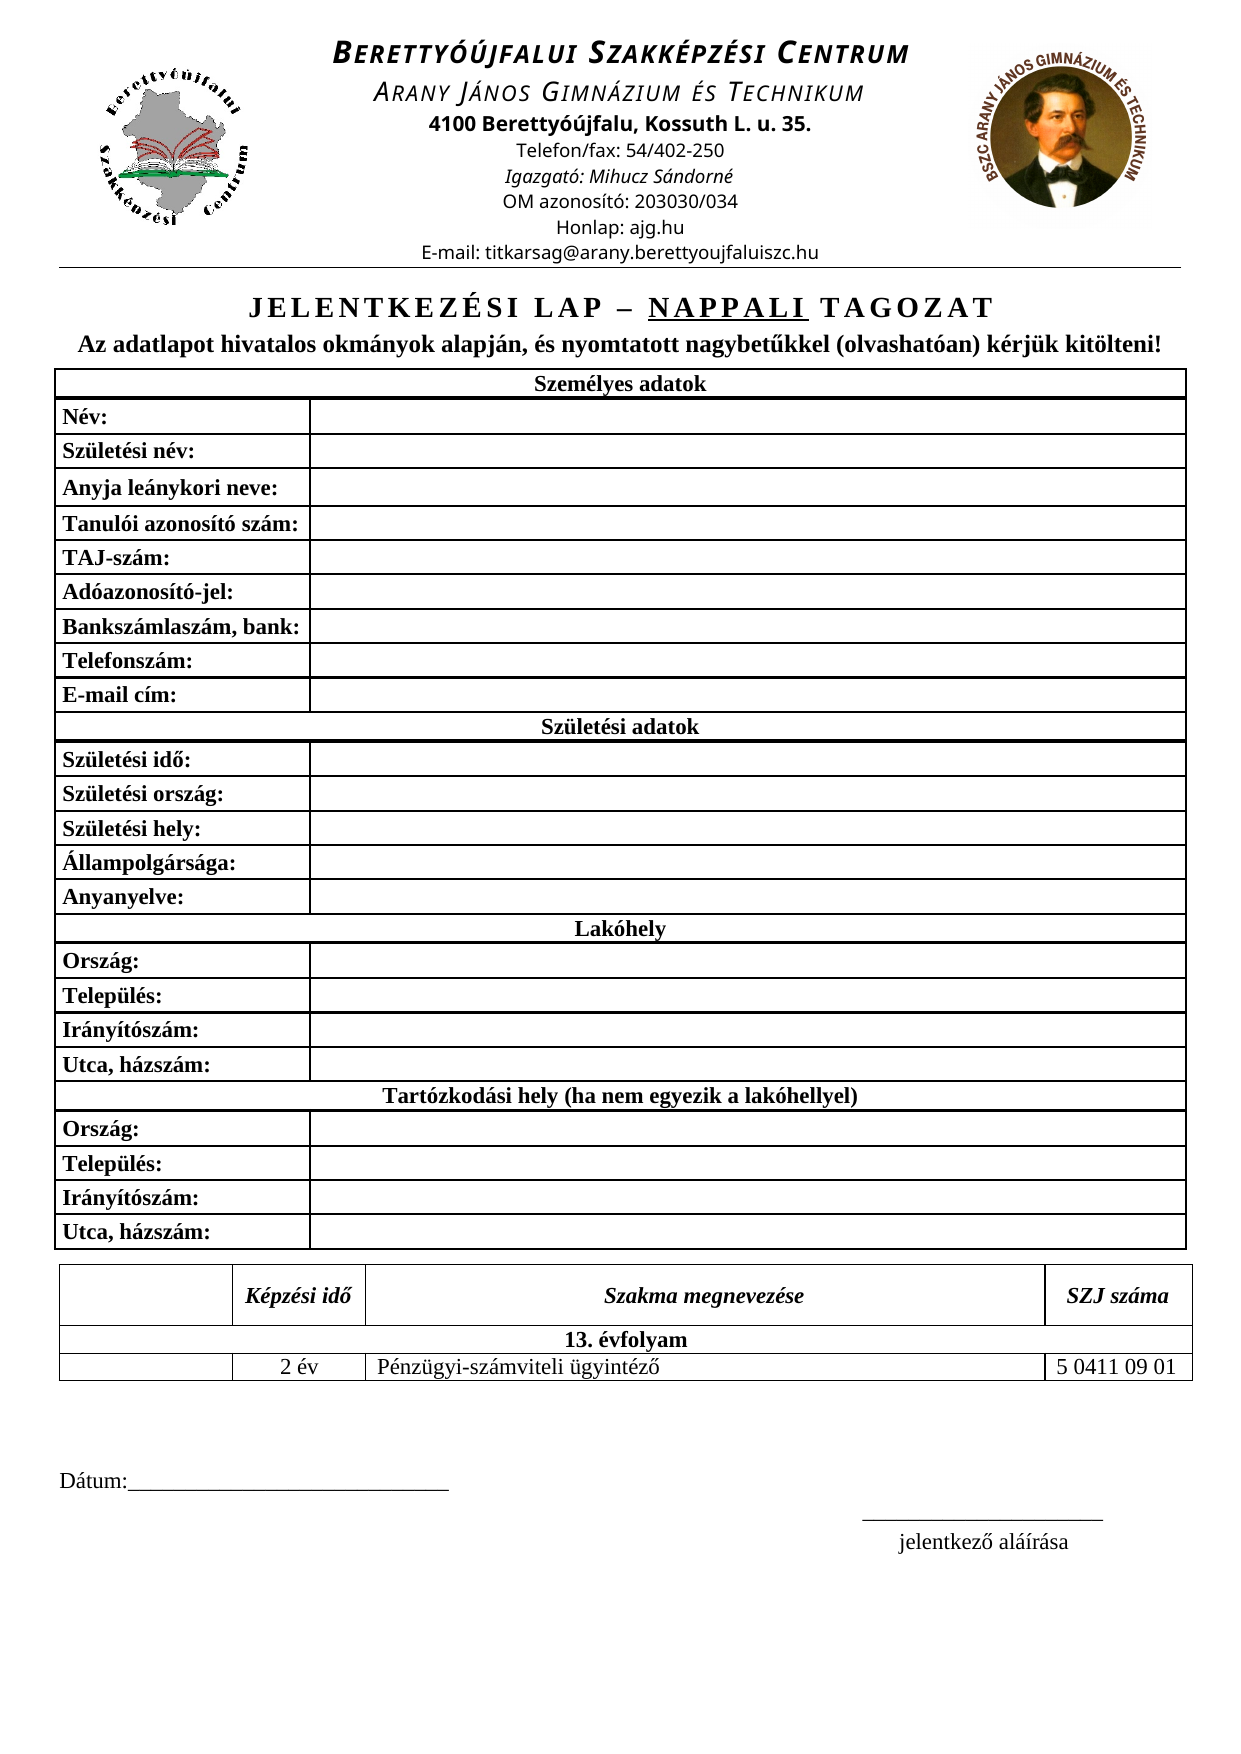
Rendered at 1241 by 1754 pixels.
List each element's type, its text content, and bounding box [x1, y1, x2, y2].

table_cell Születési adatok [56, 713, 1185, 739]
table_cell Ország: [56, 944, 309, 977]
text jelentkező aláírása [59, 1528, 1181, 1554]
table_cell Irányítószám: [56, 1014, 309, 1046]
table_cell Irányítószám: [56, 1181, 309, 1213]
table_cell Utca, házszám: [56, 1215, 309, 1248]
table_cell E-mail cím: [56, 679, 309, 711]
table_cell [311, 1181, 1185, 1213]
table_header Szakma megnevezése [366, 1265, 1044, 1325]
table_cell Tanulói azonosító szám: [56, 507, 309, 539]
table_cell [311, 1215, 1185, 1248]
table_cell [311, 644, 1185, 676]
table_cell 2 év [233, 1354, 365, 1380]
table_cell Telefonszám: [56, 644, 309, 676]
table_cell Név: [56, 400, 309, 432]
table_header Képzési idő [233, 1265, 365, 1325]
table_cell Adóazonosító-jel: [56, 575, 309, 608]
table_cell Állampolgársága: [56, 846, 309, 878]
table_cell [311, 979, 1185, 1011]
table_cell Születési név: [56, 435, 309, 467]
table_header SZJ száma [1046, 1265, 1192, 1325]
table_cell Település: [56, 1147, 309, 1179]
table_cell [311, 469, 1185, 504]
text Dátum:____________________________ [59, 1467, 1181, 1494]
text Az adatlapot hivatalos okmányok alapján, és nyomtatott nagybetűkkel (olvashatóan) kérjük kitölteni! [59, 329, 1181, 357]
text JELENTKEZÉSI LAP – NAPPALI TAGOZAT [59, 290, 1181, 324]
table_cell [311, 944, 1185, 977]
table_cell Település: [56, 979, 309, 1011]
picture [96, 66, 249, 226]
table_cell Utca, házszám: [56, 1048, 309, 1080]
picture [967, 43, 1153, 229]
table_header [60, 1265, 232, 1325]
table_cell [311, 1112, 1185, 1144]
table_cell Születési hely: [56, 812, 309, 844]
table_cell Ország: [56, 1112, 309, 1144]
table_cell [311, 679, 1185, 711]
table_cell Születési ország: [56, 777, 309, 809]
table_cell Pénzügyi-számviteli ügyintéző [366, 1354, 1044, 1380]
table_cell 13. évfolyam [60, 1326, 1192, 1352]
table_cell [311, 1048, 1185, 1080]
table_cell [311, 610, 1185, 642]
table_cell Születési idő: [56, 743, 309, 775]
table_cell [311, 1014, 1185, 1046]
table_cell Anyanyelve: [56, 880, 309, 913]
table_header Személyes adatok [56, 370, 1185, 396]
text _____________________ [59, 1497, 1181, 1524]
table_cell [311, 1147, 1185, 1179]
table_cell [311, 435, 1185, 467]
table_cell [311, 400, 1185, 432]
table_cell [311, 541, 1185, 573]
table_cell Anyja leánykori neve: [56, 469, 309, 504]
table_cell Lakóhely [56, 915, 1185, 941]
table_cell [311, 846, 1185, 878]
table_cell [311, 812, 1185, 844]
table_cell [311, 880, 1185, 913]
table_cell Bankszámlaszám, bank: [56, 610, 309, 642]
table_cell TAJ-szám: [56, 541, 309, 573]
table_cell [60, 1354, 232, 1380]
table_cell Tartózkodási hely (ha nem egyezik a lakóhellyel) [56, 1082, 1185, 1109]
table_cell [311, 743, 1185, 775]
table_cell 5 0411 09 01 [1046, 1354, 1192, 1380]
table_cell [311, 575, 1185, 608]
table_cell [311, 507, 1185, 539]
table_cell [311, 777, 1185, 809]
